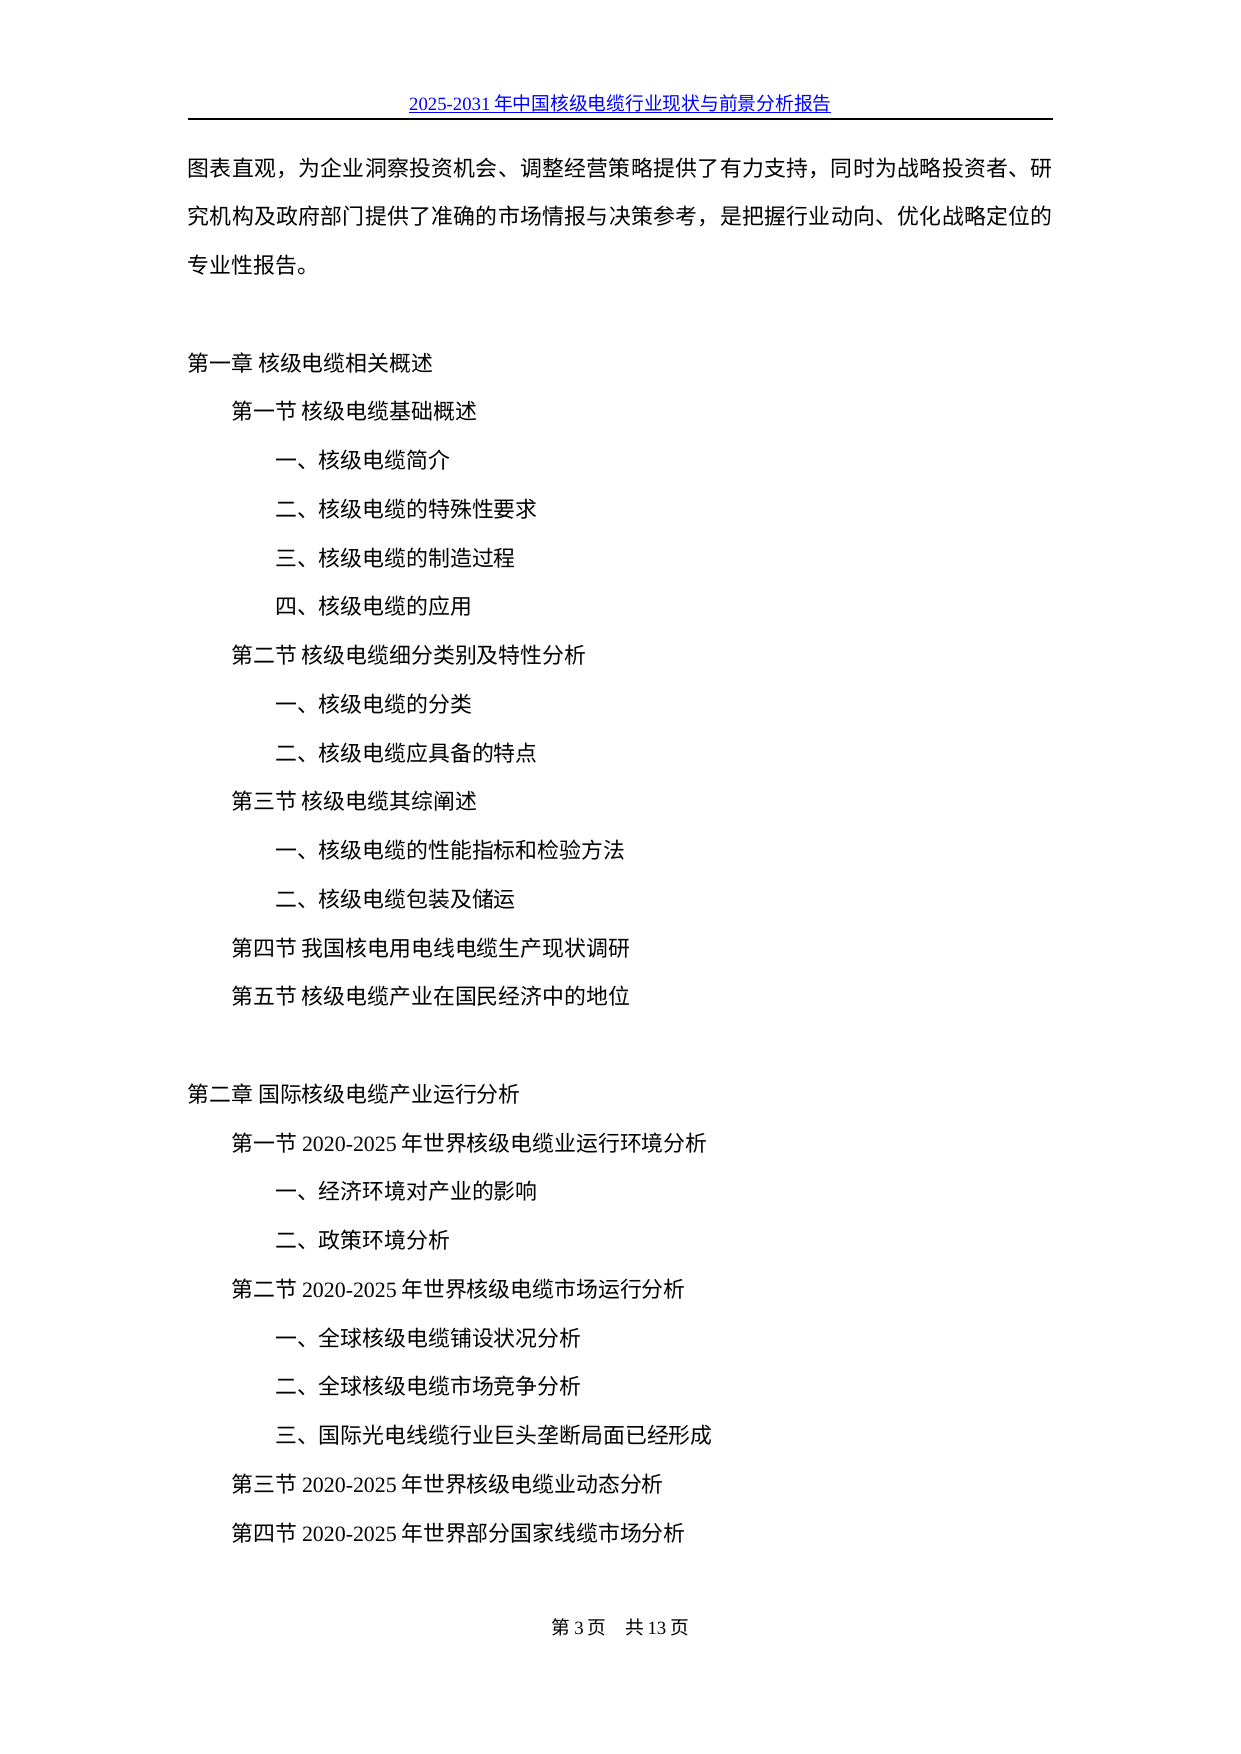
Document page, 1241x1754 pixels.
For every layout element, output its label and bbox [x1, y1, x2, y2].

text [187, 150, 1053, 1548]
